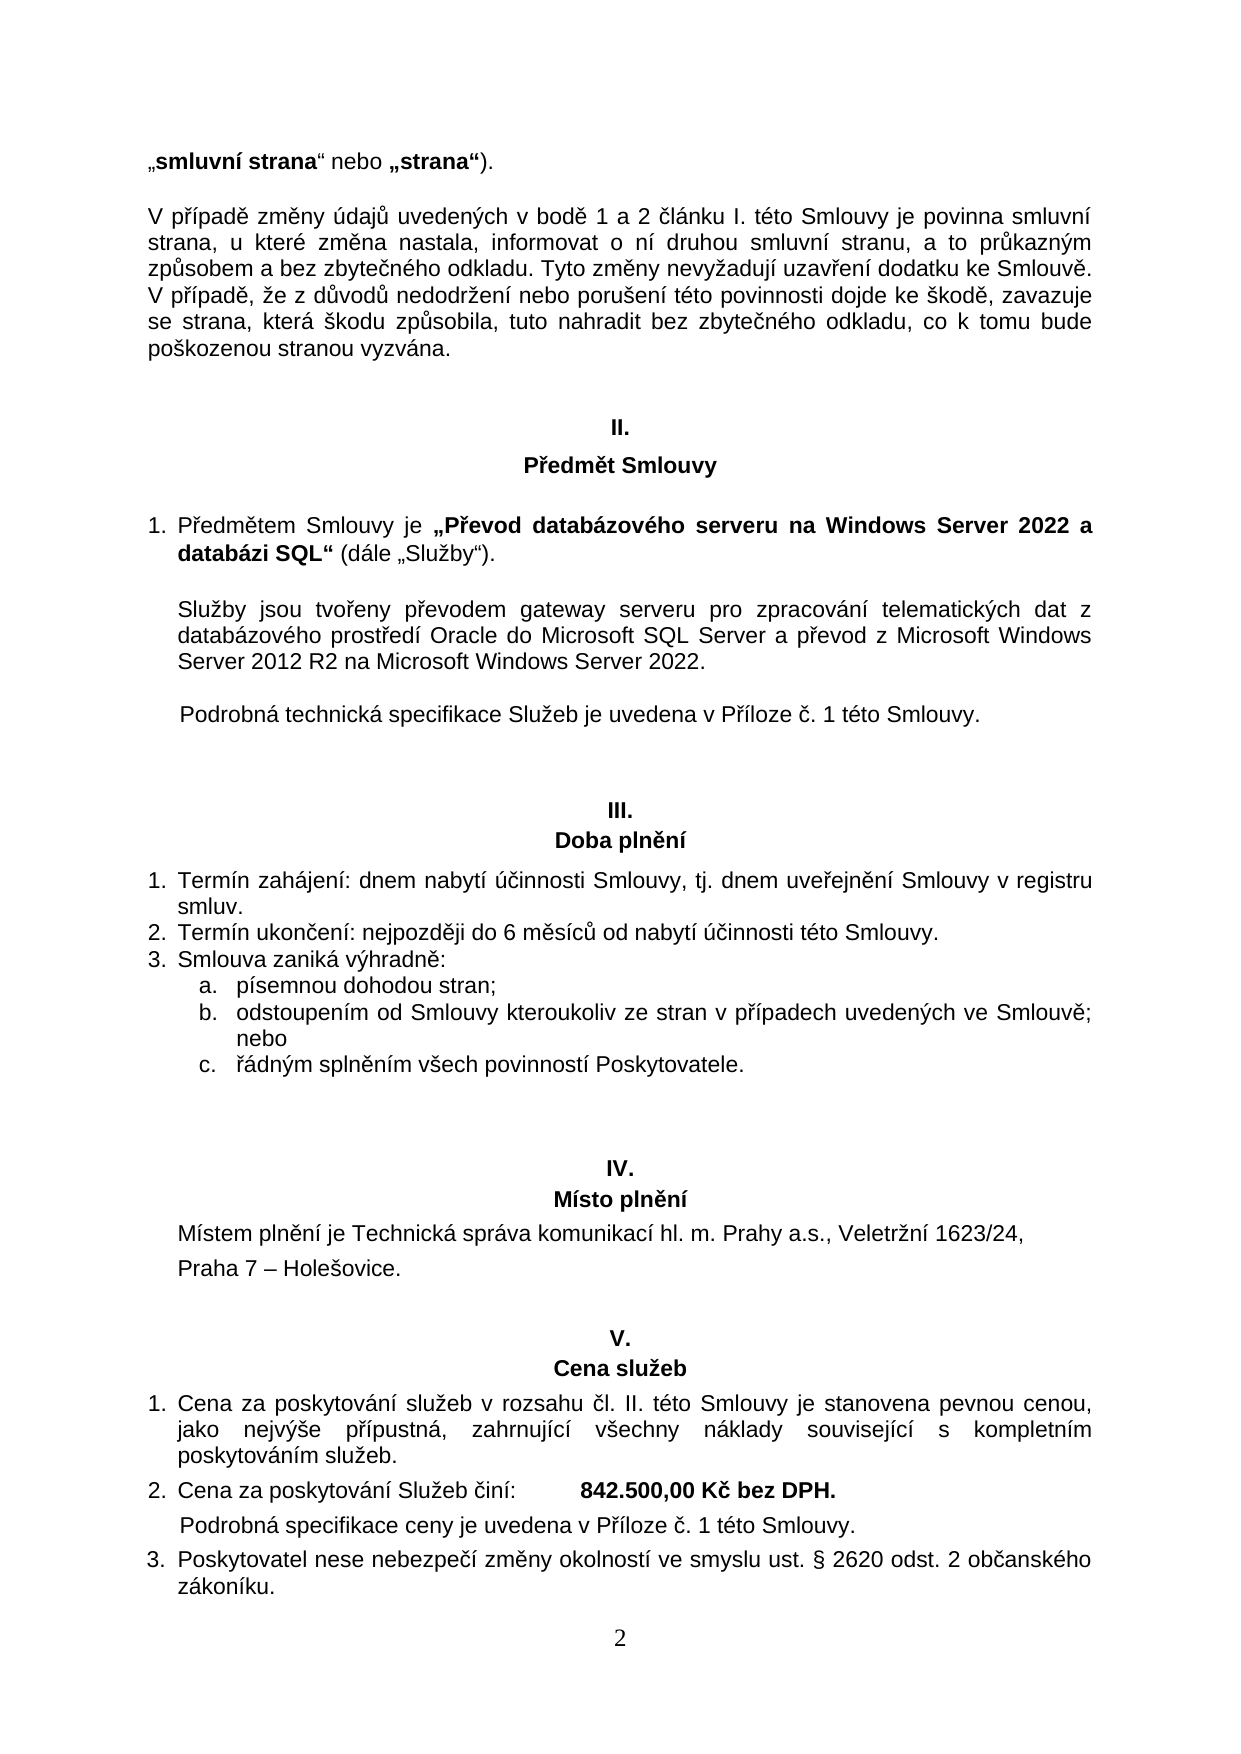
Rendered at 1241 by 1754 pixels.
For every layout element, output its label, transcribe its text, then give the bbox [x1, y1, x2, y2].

list Smlouva zaniká výhradně: [148, 946, 1093, 972]
text Místo plnění [148, 1186, 1093, 1212]
list V. [148, 1298, 1093, 1351]
text 1. Předmětem Smlouvy je „Převod databázového serveru na Windows Server 2022 a databázi SQL“ (dále „Služby“). [148, 512, 1093, 567]
text Služby jsou tvořeny převodem gateway serveru pro zpracování telematických dat z databázového prostředí Oracle do Microsoft SQL Server a převod z Microsoft Windows Server 2012 R2 na Microsoft Windows Server 2022. [177, 596, 1093, 674]
list Termín ukončení: nejpozději do 6 měsíců od nabytí účinnosti této Smlouvy. [148, 919, 1093, 946]
text Místem plnění je Technická správa komunikací hl. m. Prahy a.s., Veletržní 1623/24, [177, 1220, 1093, 1247]
list Cena za poskytování služeb v rozsahu čl. II. této Smlouvy je stanovena pevnou cenou, jako nejvýše přípustná, zahrnující všechny náklady související s kompletním poskytováním služeb. [148, 1390, 1093, 1469]
list řádným splněním všech povinností Poskytovatele. [199, 1051, 1093, 1077]
list Termín zahájení: dnem nabytí účinnosti Smlouvy, tj. dnem uveřejnění Smlouvy v registru smluv. [148, 867, 1093, 919]
text Doba plnění [148, 827, 1093, 853]
list IV. [148, 1129, 1093, 1182]
list písemnou dohodou stran; [199, 972, 1093, 998]
text Cena služeb [148, 1355, 1093, 1381]
list Poskytovatel nese nebezpečí změny okolností ve smyslu ust. § 2620 odst. 2 občanského zákoníku. [146, 1546, 1093, 1599]
text V případě změny údajů uvedených v bodě 1 a 2 článku I. této Smlouvy je povinna smluvní strana, u které změna nastala, informovat o ní druhou smluvní stranu, a to průkazným způsobem a bez zbytečného odkladu. Tyto změny nevyžadují uzavření dodatku ke Smlouvě. V případě, že z důvodů nedodržení nebo porušení této povinnosti dojde ke škodě, zavazuje se strana, která škodu způsobila, tuto nahradit bez zbytečného odkladu, co k tomu bude poškozenou stranou vyzvána. [148, 203, 1093, 361]
text Podrobná specifikace ceny je uvedena v Příloze č. 1 této Smlouvy. [148, 1512, 1093, 1538]
text Praha 7 – Holešovice. [177, 1255, 1093, 1281]
text II. [148, 413, 1093, 440]
list odstoupením od Smlouvy kteroukoliv ze stran v případech uvedených ve Smlouvě; nebo [199, 998, 1093, 1051]
list III. [148, 797, 1093, 823]
text Podrobná technická specifikace Služeb je uvedena v Příloze č. 1 této Smlouvy. [148, 701, 1093, 727]
text „smluvní strana“ nebo „strana“). [148, 148, 1093, 174]
list Předmět Smlouvy [148, 452, 1093, 507]
list Cena za poskytování Služeb činí: 842.500,00 Kč bez DPH. [148, 1477, 1093, 1503]
